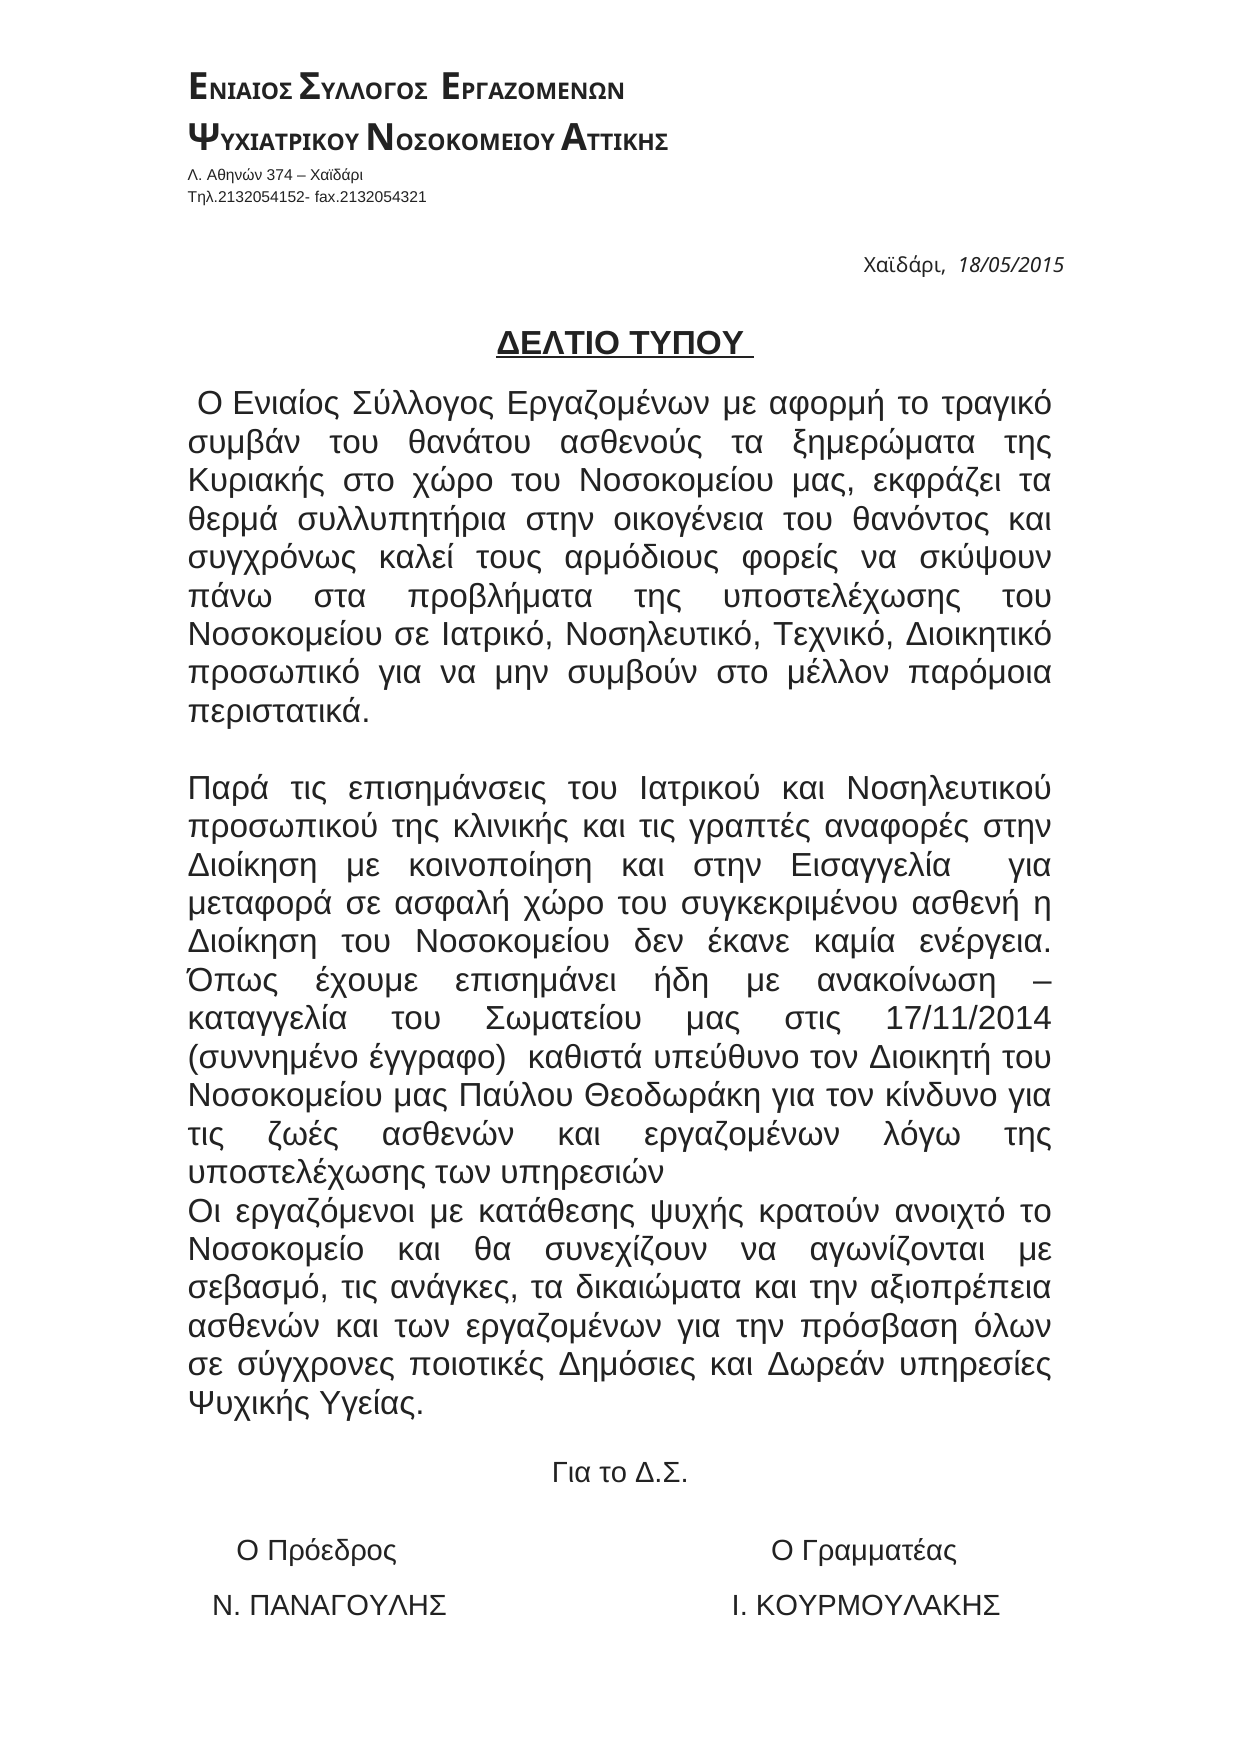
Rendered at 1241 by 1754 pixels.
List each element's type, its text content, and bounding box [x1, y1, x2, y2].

text ΨΥΧΙΑΤΡΙΚΟΥ ΝΟΣΟΚΟΜΕΙΟΥ ΑΤΤΙΚΗΣ [187, 110, 1053, 161]
text Ν. ΠΑΝΑΓΟΥΛΗΣ Ι. ΚΟΥΡΜΟΥΛΑΚΗΣ [187, 1588, 1053, 1622]
text O Ενιαίος Σύλλογος Εργαζομένων με αφορμή το τραγικό συμβάν του θανάτου ασθενούς τα ξημερώματα της Κυριακής στο χώρο του Νοσοκομείου μας, εκφράζει τα θερμά συλλυπητήρια στην οικογένεια του θανόντος και συγχρόνως καλεί τους αρμόδιους φορείς να σκύψουν πάνω στα προβλήματα της υποστελέχωσης του Νοσοκομείου σε Ιατρικό, Νοσηλευτικό, Τεχνικό, Διοικητικό προσωπικό για να μην συμβούν στο μέλλον παρόμοια περιστατικά. [187, 383, 1053, 729]
text Τηλ.2132054152- fax.2132054321 [187, 183, 1053, 206]
text Λ. Αθηνών 374 – Χαϊδάρι [187, 161, 1053, 183]
text Οι εργαζόμενοι με κατάθεσης ψυχής κρατούν ανοιχτό το Νοσοκομείο και θα συνεχίζουν να αγωνίζονται με σεβασμό, τις ανάγκες, τα δικαιώματα και την αξιοπρέπεια ασθενών και των εργαζομένων για την πρόσβαση όλων σε σύγχρονες ποιοτικές Δημόσιες και Δωρεάν υπηρεσίες Ψυχικής Υγείας. [187, 1191, 1053, 1421]
text ΔΕΛΤΙΟ ΤΥΠΟΥ [187, 323, 1053, 361]
text ΕΝΙΑΙΟΣ ΣΥΛΛΟΓΟΣ ΕΡΓΑΖΟΜΕΝΩΝ [187, 59, 1053, 110]
table_header Χαϊδάρι, 18/05/2015 [161, 228, 1075, 301]
text Για το Δ.Σ. [187, 1455, 1053, 1488]
text Ο Πρόεδρος Ο Γραμματέας [187, 1533, 1053, 1566]
text Παρά τις επισημάνσεις του Ιατρικού και Νοσηλευτικού προσωπικού της κλινικής και τις γραπτές αναφορές στην Διοίκηση με κοινοποίηση και στην Εισαγγελία για μεταφορά σε ασφαλή χώρο του συγκεκριμένου ασθενή η Διοίκηση του Νοσοκομείου δεν έκανε καμία ενέργεια. Όπως έχουμε επισημάνει ήδη με ανακοίνωση – καταγγελία του Σωματείου μας στις 17/11/2014 (συννημένο έγγραφο) καθιστά υπεύθυνο τον Διοικητή του Νοσοκομείου μας Παύλου Θεοδωράκη για τον κίνδυνο για τις ζωές ασθενών και εργαζομένων λόγω της υποστελέχωσης των υπηρεσιών [187, 768, 1053, 1191]
